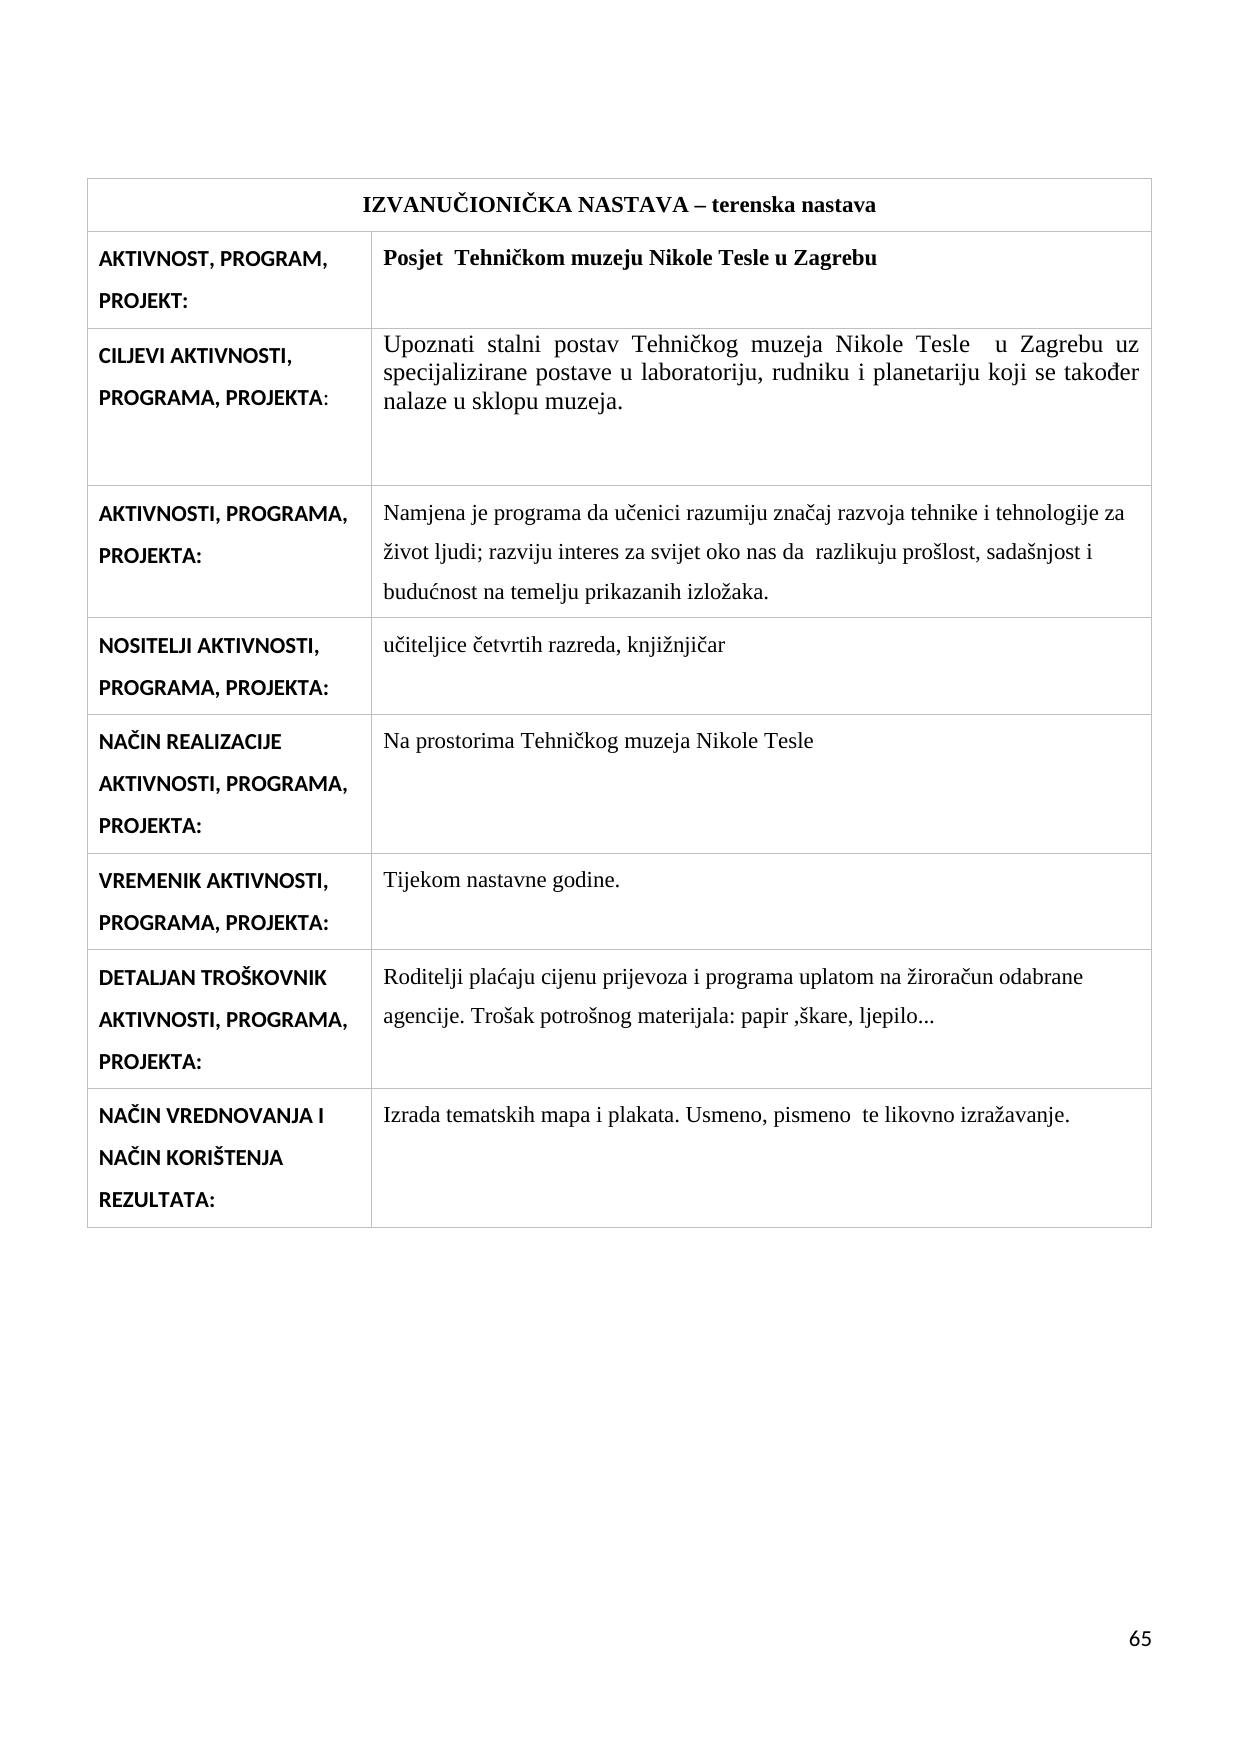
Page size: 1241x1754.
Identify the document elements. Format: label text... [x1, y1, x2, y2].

table_cell DETALJAN TROŠKOVNIK AKTIVNOSTI, PROGRAMA, PROJEKTA: [88, 950, 371, 1088]
table_cell AKTIVNOST, PROGRAM, PROJEKT: [88, 232, 371, 328]
table_cell Roditelji plaćaju cijenu prijevoza i programa uplatom na žiroračun odabrane agencije. Trošak potrošnog materijala: papir ,škare, ljepilo... [372, 950, 1151, 1088]
table_cell CILJEVI AKTIVNOSTI, PROGRAMA, PROJEKTA: [88, 329, 371, 485]
table_cell VREMENIK AKTIVNOSTI, PROGRAMA, PROJEKTA: [88, 854, 371, 949]
table_cell NAČIN REALIZACIJE AKTIVNOSTI, PROGRAMA, PROJEKTA: [88, 715, 371, 853]
table_cell Posjet Tehničkom muzeju Nikole Tesle u Zagrebu [372, 232, 1151, 328]
table_cell Upoznati stalni postav Tehničkog muzeja Nikole Tesle u Zagrebu uz specijalizirane postave u laboratoriju, rudniku i planetariju koji se također nalaze u sklopu muzeja. [372, 329, 1151, 485]
table_cell NOSITELJI AKTIVNOSTI, PROGRAMA, PROJEKTA: [88, 618, 371, 714]
table_cell Namjena je programa da učenici razumiju značaj razvoja tehnike i tehnologije za život ljudi; razviju interes za svijet oko nas da razlikuju prošlost, sadašnjost i budućnost na temelju prikazanih izložaka. [372, 486, 1151, 617]
table_cell Na prostorima Tehničkog muzeja Nikole Tesle [372, 715, 1151, 853]
table_cell Tijekom nastavne godine. [372, 854, 1151, 949]
table_cell AKTIVNOSTI, PROGRAMA, PROJEKTA: [88, 486, 371, 617]
table_cell NAČIN VREDNOVANJA I NAČIN KORIŠTENJA REZULTATA: [88, 1089, 371, 1227]
table_cell učiteljice četvrtih razreda, knjižnjičar [372, 618, 1151, 714]
table_header IZVANUČIONIČKA NASTAVA – terenska nastava [88, 179, 1151, 231]
table_cell Izrada tematskih mapa i plakata. Usmeno, pismeno te likovno izražavanje. [372, 1089, 1151, 1227]
